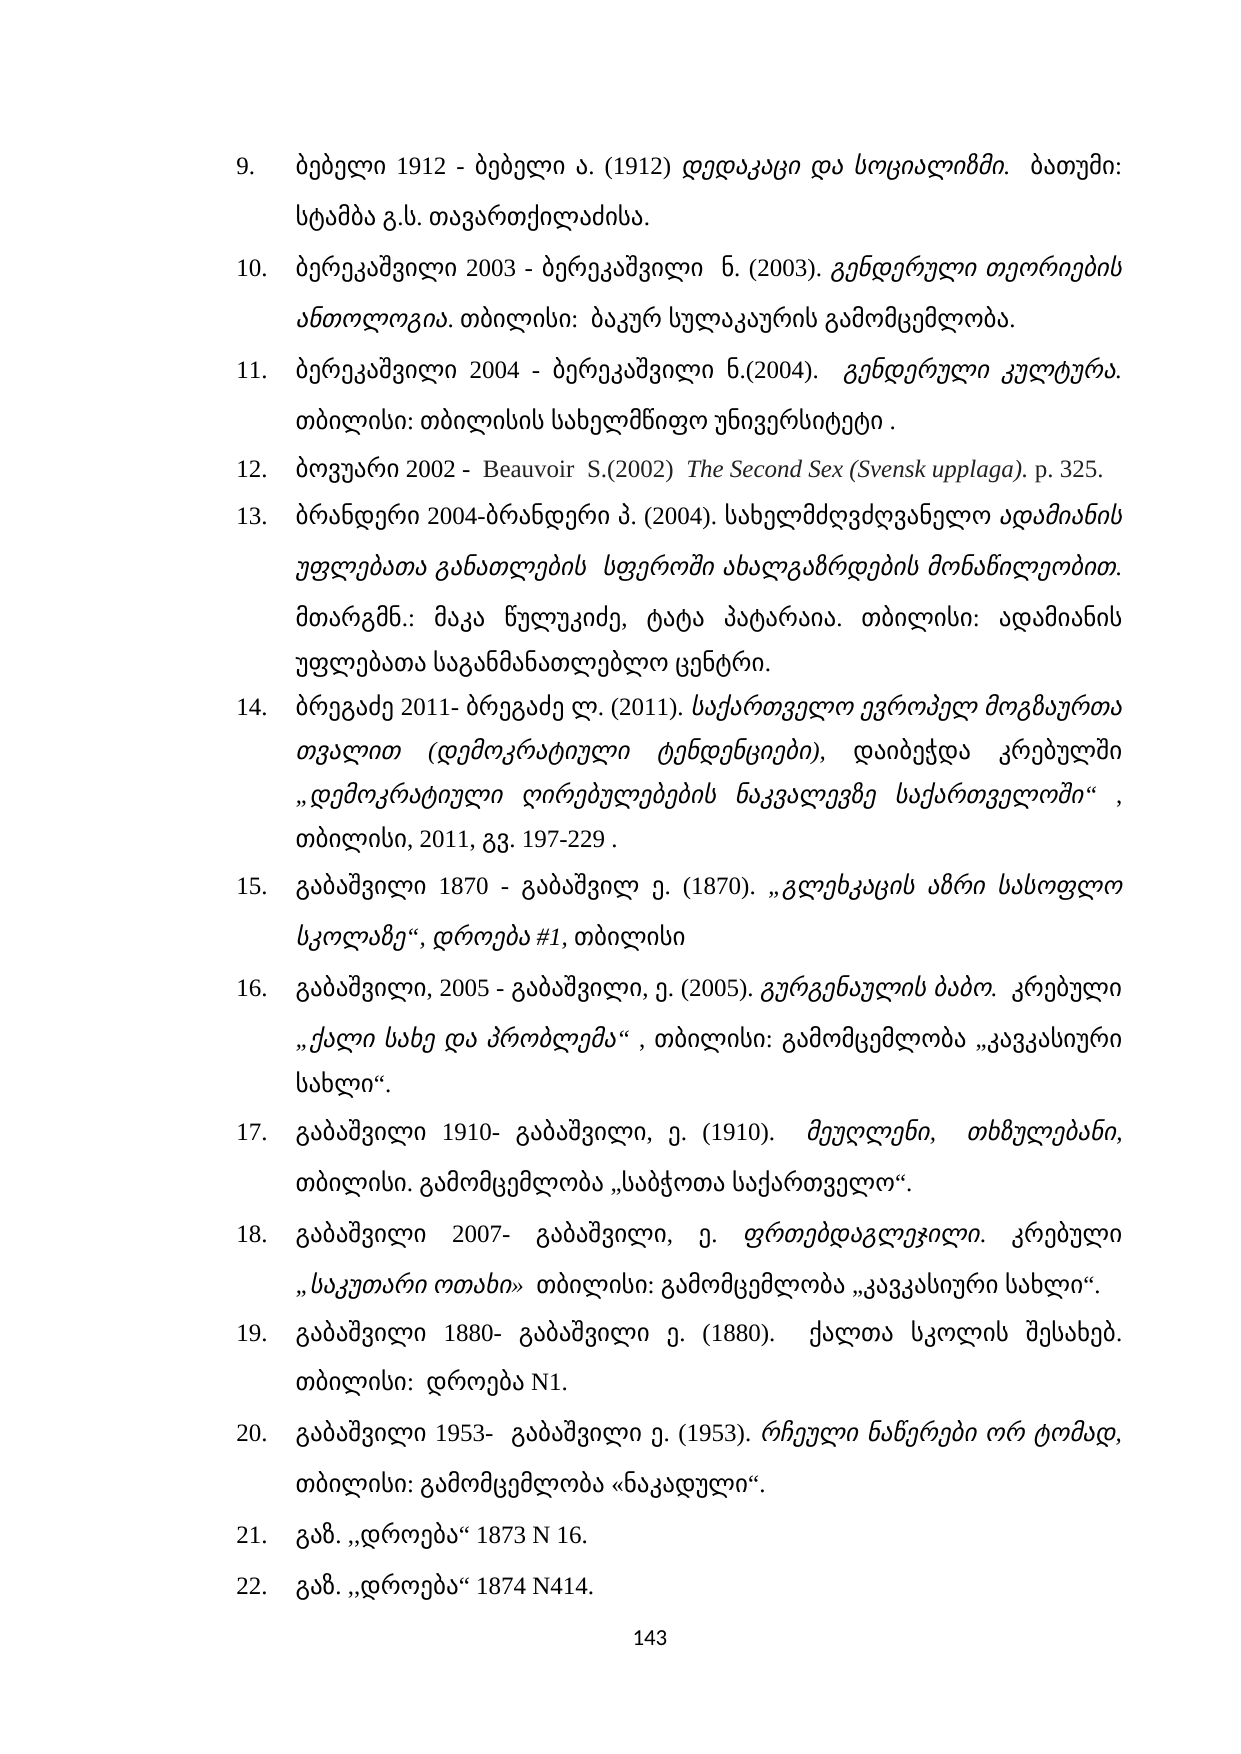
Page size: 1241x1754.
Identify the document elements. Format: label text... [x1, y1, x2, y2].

list გაბაშვილი 1880- გაბაშვილი ე. (1880). ქალთა სკოლის შესახებ. თბილისი: დროება N1. [236, 1318, 1122, 1398]
list გაზ. ,,დროება“ 1874 N414. [236, 1568, 1122, 1602]
list გაბაშვილი 2007- გაბაშვილი, ე. ფრთებდაგლეჯილი. კრებული „საკუთარი ოთახი» თბილისი: გამომცემლობა „კავკასიური სახლი“. [236, 1216, 1122, 1301]
list გაბაშვილი 1953- გაბაშვილი ე. (1953). რჩეული ნაწერები ორ ტომად, თბილისი: გამომცემლობა «ნაკადული“. [236, 1415, 1122, 1500]
list გაბაშვილი, 2005 - გაბაშვილი, ე. (2005). გურგენაულის ბაბო. კრებული „ქალი სახე და პრობლემა“ , თბილისი: გამომცემლობა „კავკასიური სახლი“. [236, 970, 1122, 1099]
list ბერეკაშვილი 2004 - ბერეკაშვილი ნ.(2004). გენდერული კულტურა. თბილისი: თბილისის სახელმწიფო უნივერსიტეტი . [236, 352, 1122, 437]
list გაბაშვილი 1870 - გაბაშვილ ე. (1870). „გლეხკაცის აზრი სასოფლო სკოლაზე“, დროება #1, თბილისი [236, 868, 1122, 953]
list ბრანდერი 2004-ბრანდერი პ. (2004). სახელმძღვძღვანელო ადამიანის უფლებათა განათლების სფეროში ახალგაზრდების მონაწილეობით. მთარგმნ.: მაკა წულუკიძე, ტატა პატარაია. თბილისი: ადამიანის უფლებათა საგანმანათლებლო ცენტრი. [236, 498, 1122, 678]
list გაბაშვილი 1910- გაბაშვილი, ე. (1910). მეუღლენი, თხზულებანი, თბილისი. გამომცემლობა „საბჭოთა საქართველო“. [236, 1113, 1122, 1198]
list ბრეგაძე 2011- ბრეგაძე ლ. (2011). საქართველო ევროპელ მოგზაურთა თვალით (დემოკრატიული ტენდენციები), დაიბეჭდა კრებულში „დემოკრატიული ღირებულებების ნაკვალევზე საქართველოში“ , თბილისი, 2011, გვ. 197-229 . [236, 692, 1122, 853]
list გაზ. ,,დროება“ 1873 N 16. [236, 1517, 1122, 1551]
list ბოვუარი 2002 - Beauvoir S.(2002) The Second Sex (Svensk upplaga). p. 325. [483, 454, 1122, 483]
list ბერეკაშვილი 2003 - ბერეკაშვილი ნ. (2003). გენდერული თეორიების ანთოლოგია. თბილისი: ბაკურ სულაკაურის გამომცემლობა. [236, 250, 1122, 335]
list ბებელი 1912 - ბებელი ა. (1912) დედაკაცი და სოციალიზმი. ბათუმი: სტამბა გ.ს. თავართქილაძისა. [236, 148, 1122, 233]
